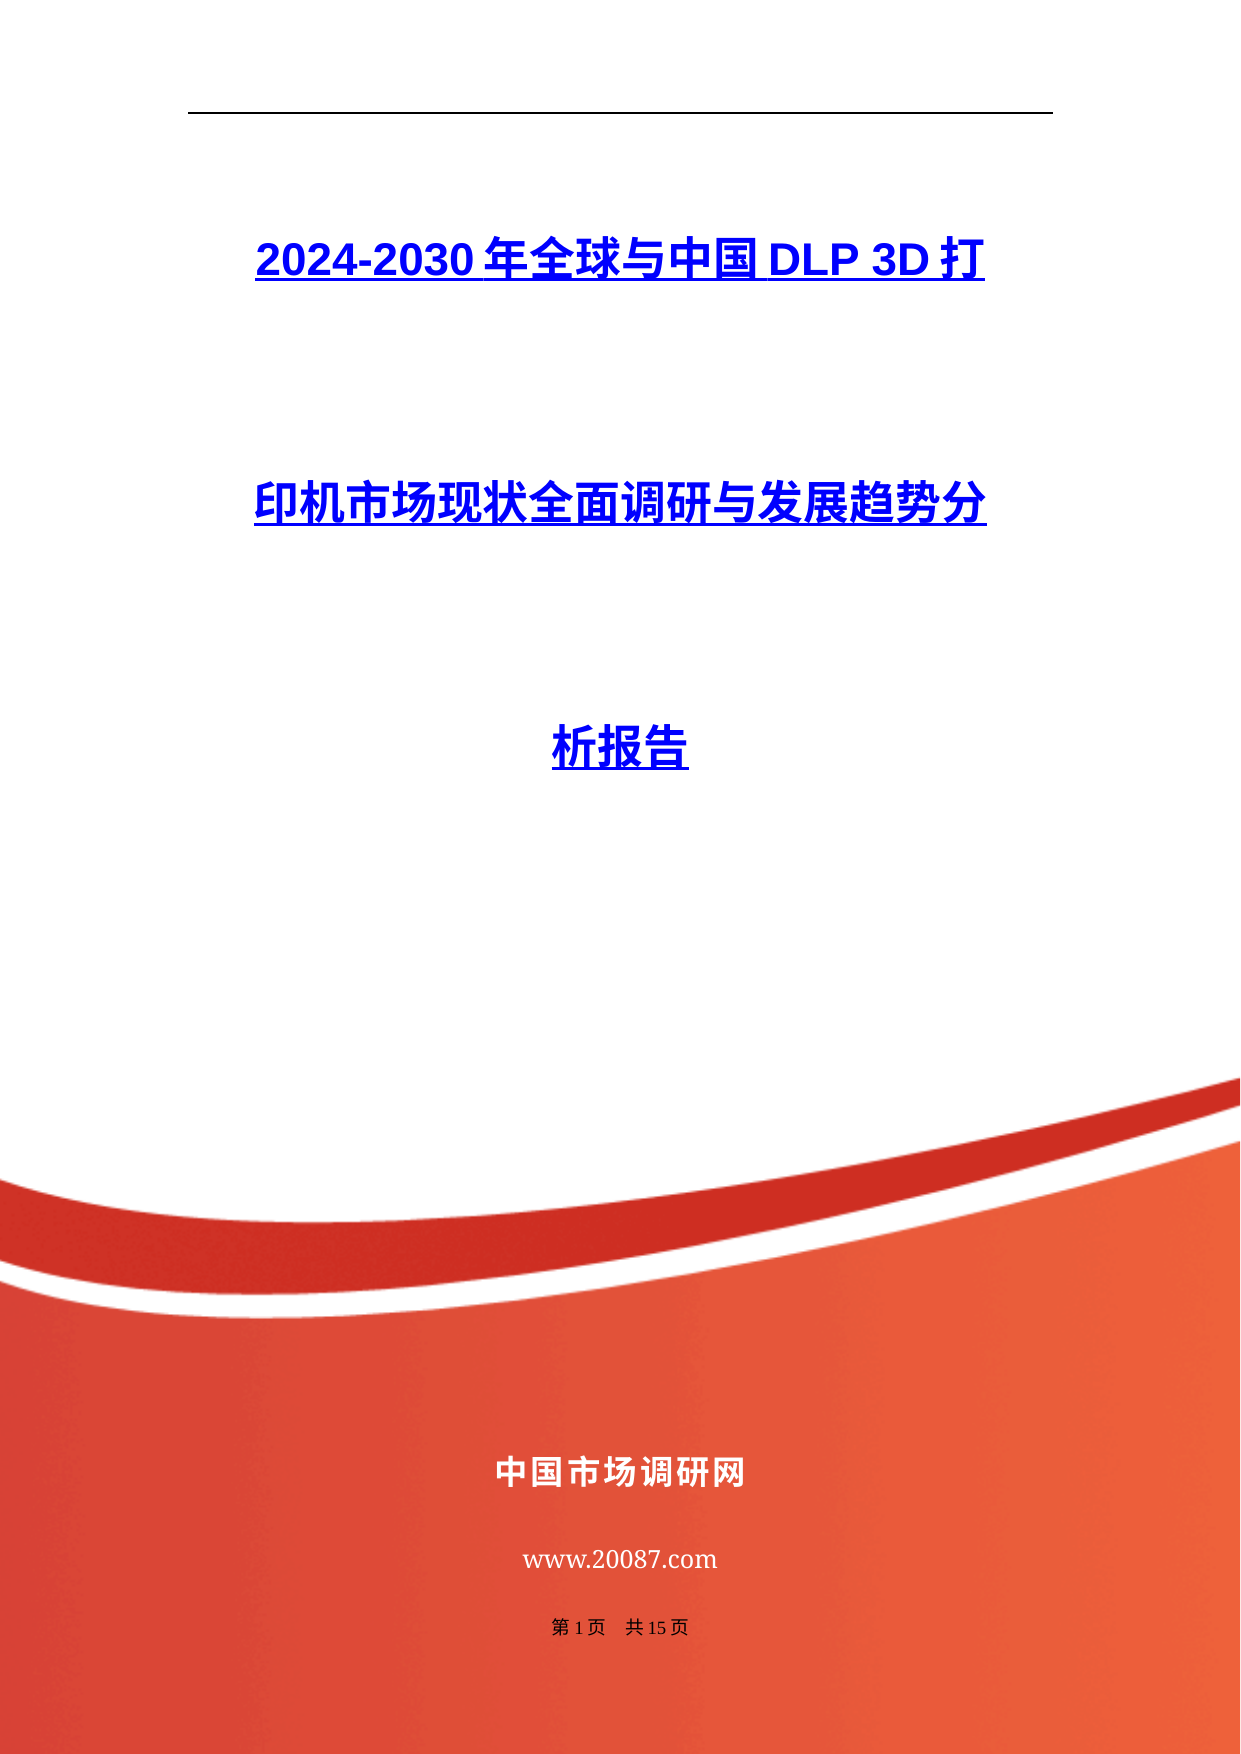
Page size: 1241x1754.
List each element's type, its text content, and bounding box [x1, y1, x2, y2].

table_header 2024-2030年全球与中国DLP 3D打印机市场现状全面调研与发展趋势分析报告 [188, 207, 1053, 871]
text www.20087.com [187, 1526, 1053, 1591]
subtitle 中国市场调研网 [187, 1437, 1053, 1502]
picture [0, 1006, 1241, 1754]
